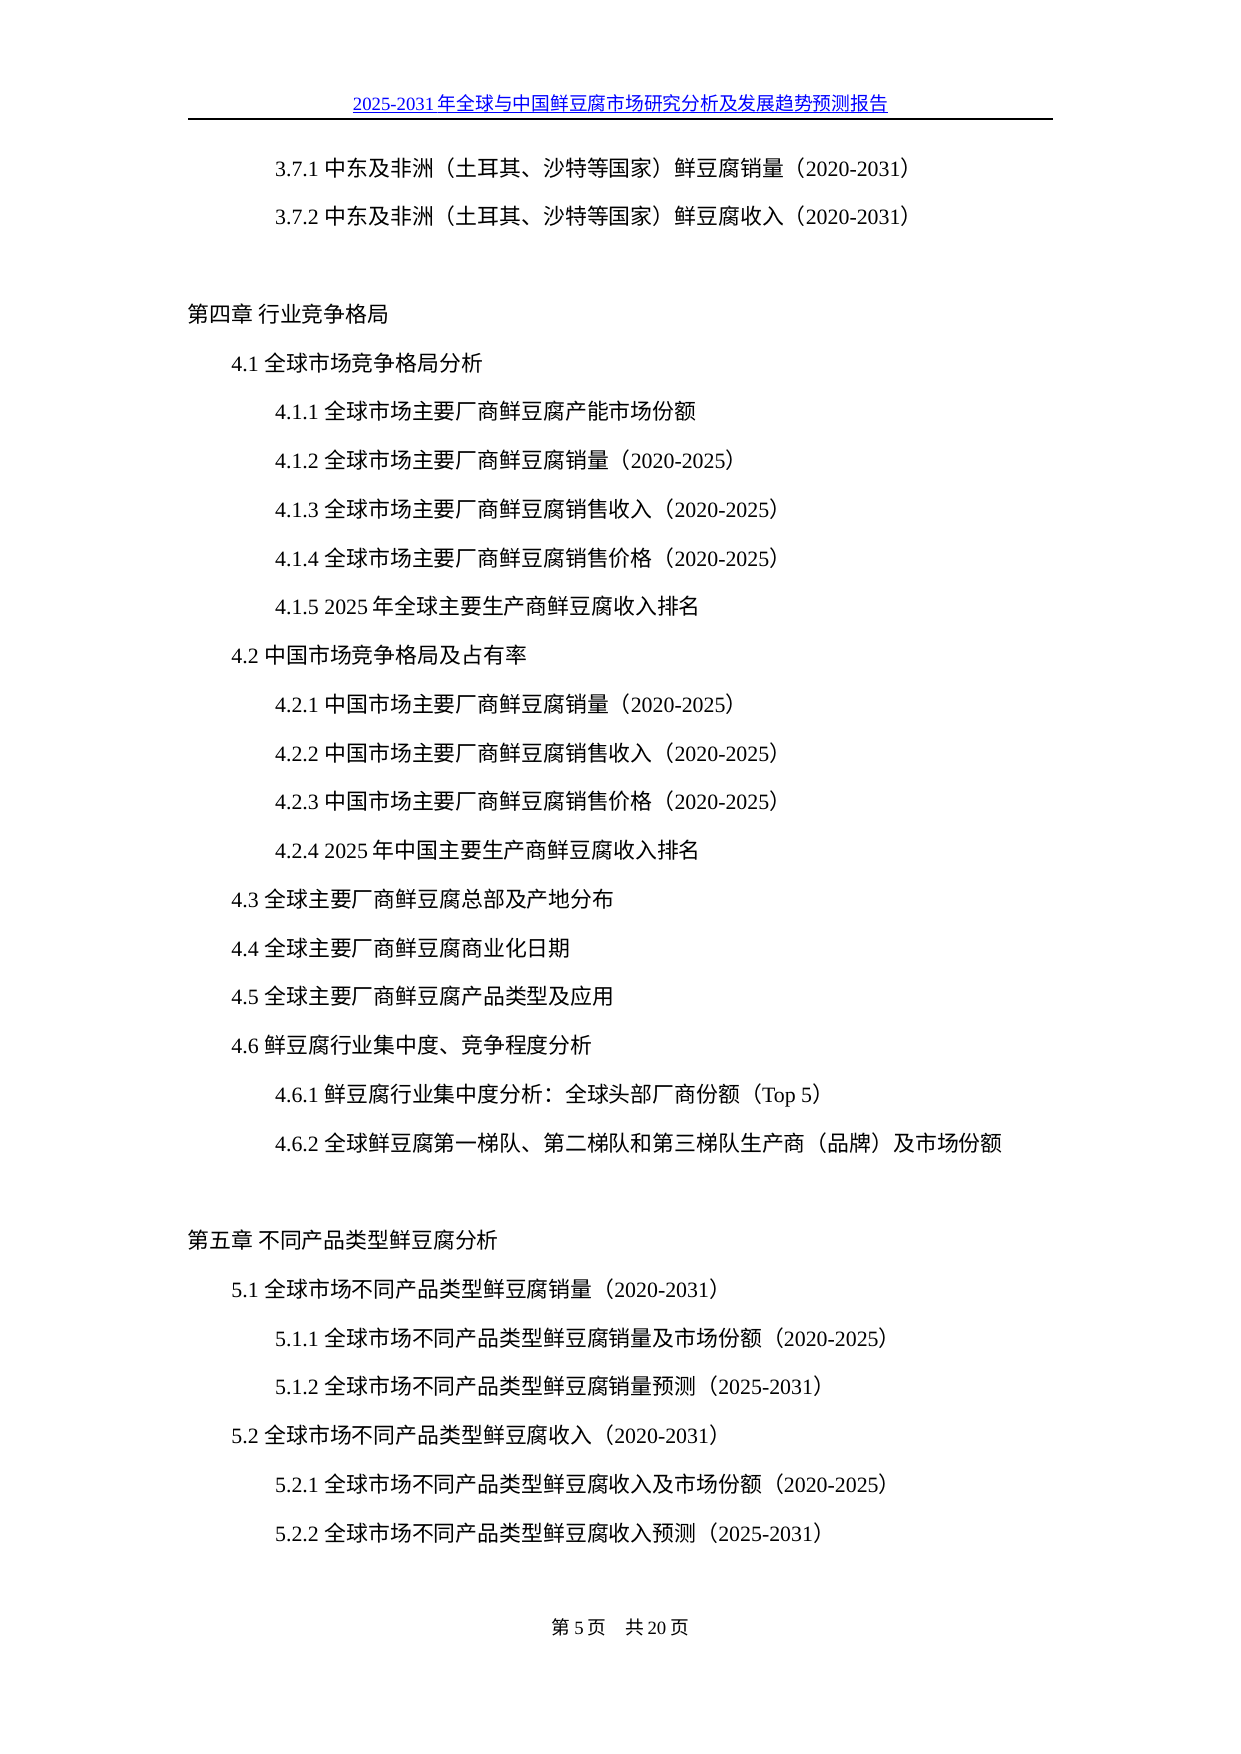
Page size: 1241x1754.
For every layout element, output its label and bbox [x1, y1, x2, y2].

text [187, 150, 1053, 1548]
